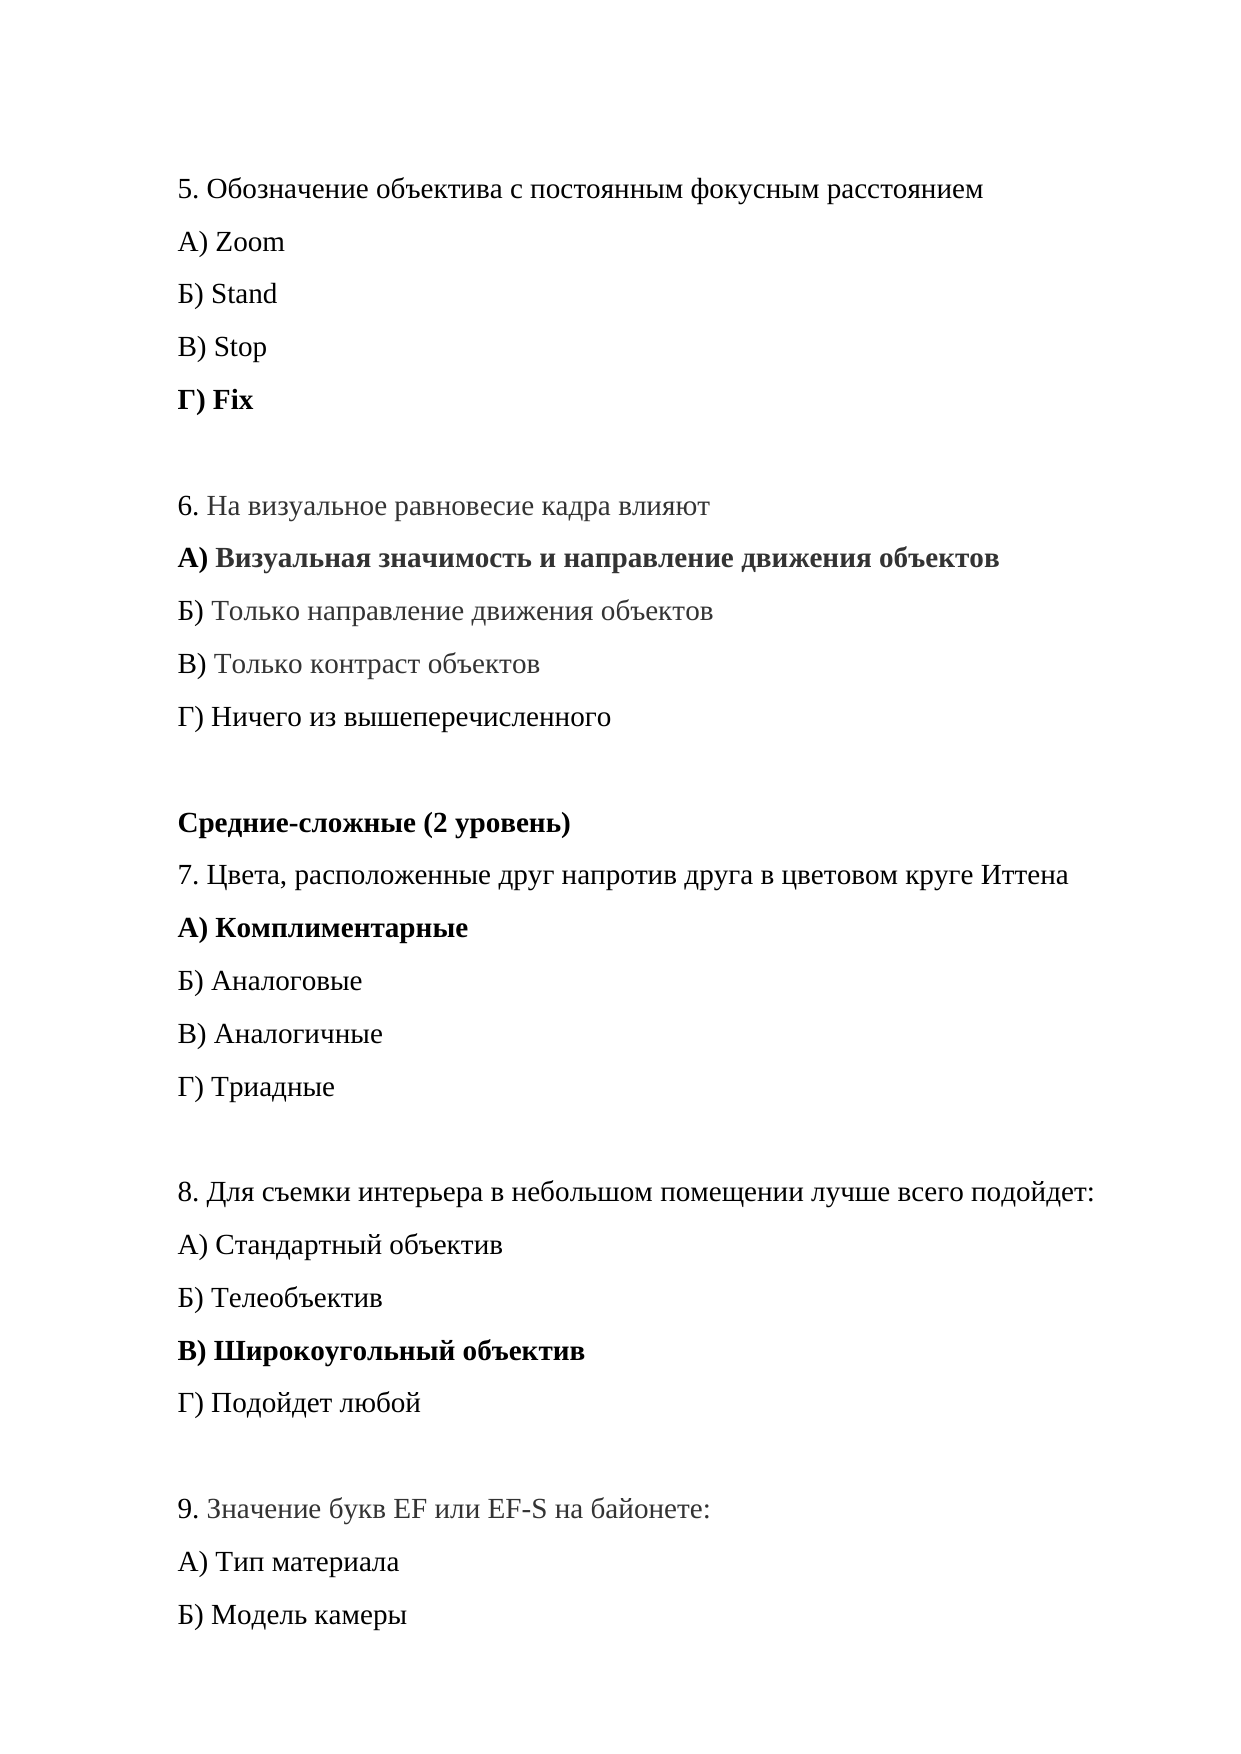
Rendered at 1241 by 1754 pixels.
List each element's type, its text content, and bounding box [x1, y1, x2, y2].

text А) Тип материала [177, 1544, 1152, 1578]
text В) Только контраст объектов [177, 646, 1152, 680]
text В) Stop [177, 329, 1152, 363]
text 9. Значение букв EF или EF-S на байонете: [177, 1491, 1152, 1525]
text Б) Модель камеры [177, 1597, 1152, 1630]
text Г) Ничего из вышеперечисленного [177, 699, 1152, 733]
text Б) Аналоговые [177, 963, 1152, 997]
text 7. Цвета, расположенные друг напротив друга в цветовом круге Иттена [177, 857, 1152, 891]
text Г) Подойдет любой [177, 1386, 1152, 1419]
text Г) Триадные [177, 1069, 1152, 1102]
text В) Широкоугольный объектив [177, 1333, 1152, 1366]
text А) Zoom [177, 224, 1152, 257]
text Средние-сложные (2 уровень) [177, 805, 1152, 838]
text А) Визуальная значимость и направление движения объектов [177, 541, 1152, 574]
text 6. На визуальное равновесие кадра влияют [177, 488, 1152, 521]
text Б) Stand [177, 277, 1152, 310]
text А) Стандартный объектив [177, 1227, 1152, 1261]
text Б) Только направление движения объектов [177, 593, 1152, 627]
text А) Комплиментарные [177, 910, 1152, 944]
text Б) Телеобъектив [177, 1280, 1152, 1313]
text Г) Fix [177, 382, 1152, 416]
text 8. Для съемки интерьера в небольшом помещении лучше всего подойдет: [177, 1174, 1152, 1208]
text 5. Обозначение объектива с постоянным фокусным расстоянием [177, 171, 1152, 204]
text В) Аналогичные [177, 1016, 1152, 1049]
